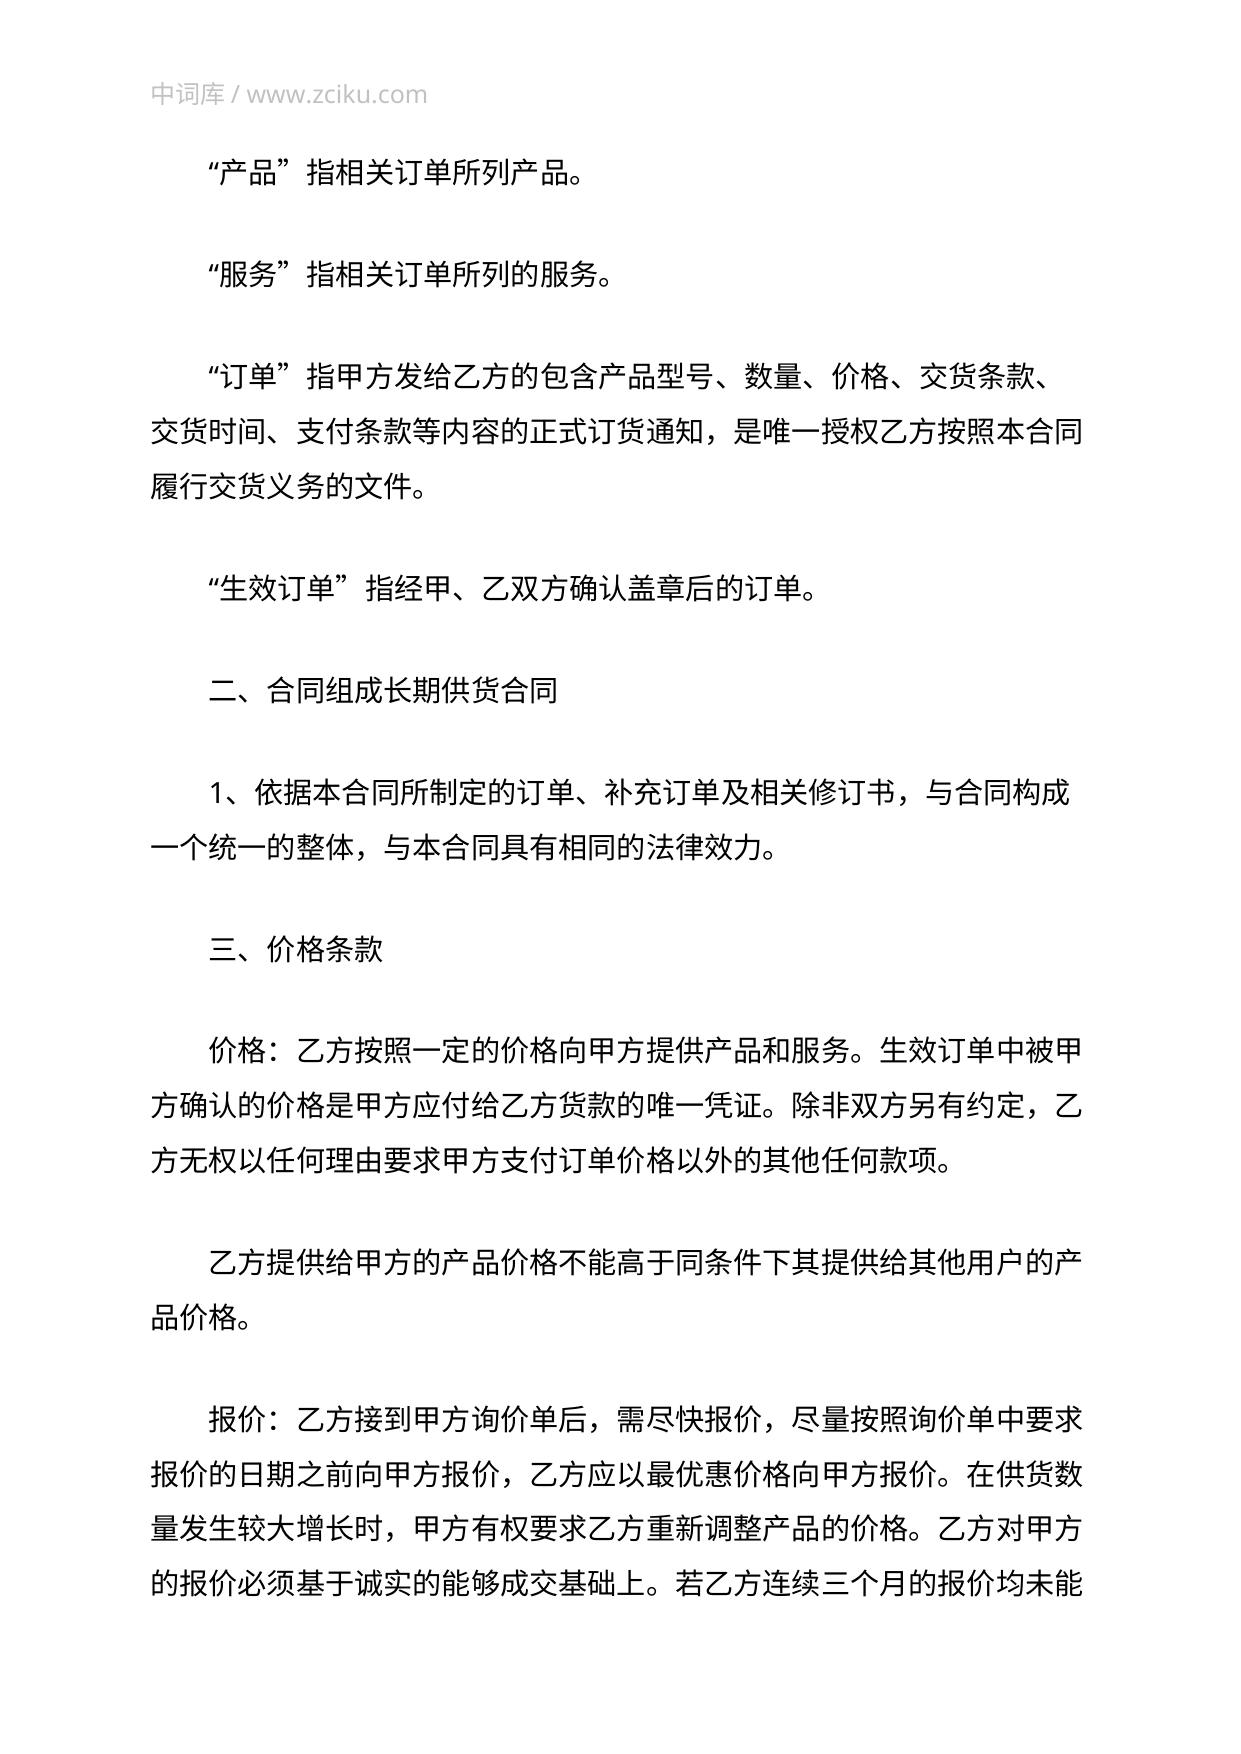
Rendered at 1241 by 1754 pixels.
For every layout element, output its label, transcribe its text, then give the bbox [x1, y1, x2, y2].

text 1、依据本合同所制定的订单、补充订单及相关修订书，与合同构成一个统一的整体，与本合同具有相同的法律效力。 [150, 769, 1090, 867]
text “生效订单”指经甲、乙双方确认盖章后的订单。 [150, 566, 1090, 608]
text “产品”指相关订单所列产品。 [150, 150, 1090, 192]
text 二、合同组成长期供货合同 [150, 668, 1090, 710]
text “服务”指相关订单所列的服务。 [150, 252, 1090, 294]
text 乙方提供给甲方的产品价格不能高于同条件下其提供给其他用户的产品价格。 [150, 1239, 1090, 1337]
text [150, 1396, 1090, 1603]
text 价格：乙方按照一定的价格向甲方提供产品和服务。生效订单中被甲方确认的价格是甲方应付给乙方货款的唯一凭证。除非双方另有约定，乙方无权以任何理由要求甲方支付订单价格以外的其他任何款项。 [150, 1028, 1090, 1180]
text “订单”指甲方发给乙方的包含产品型号、数量、价格、交货条款、交货时间、支付条款等内容的正式订货通知，是唯一授权乙方按照本合同履行交货义务的文件。 [150, 354, 1090, 506]
text 三、价格条款 [150, 926, 1090, 968]
